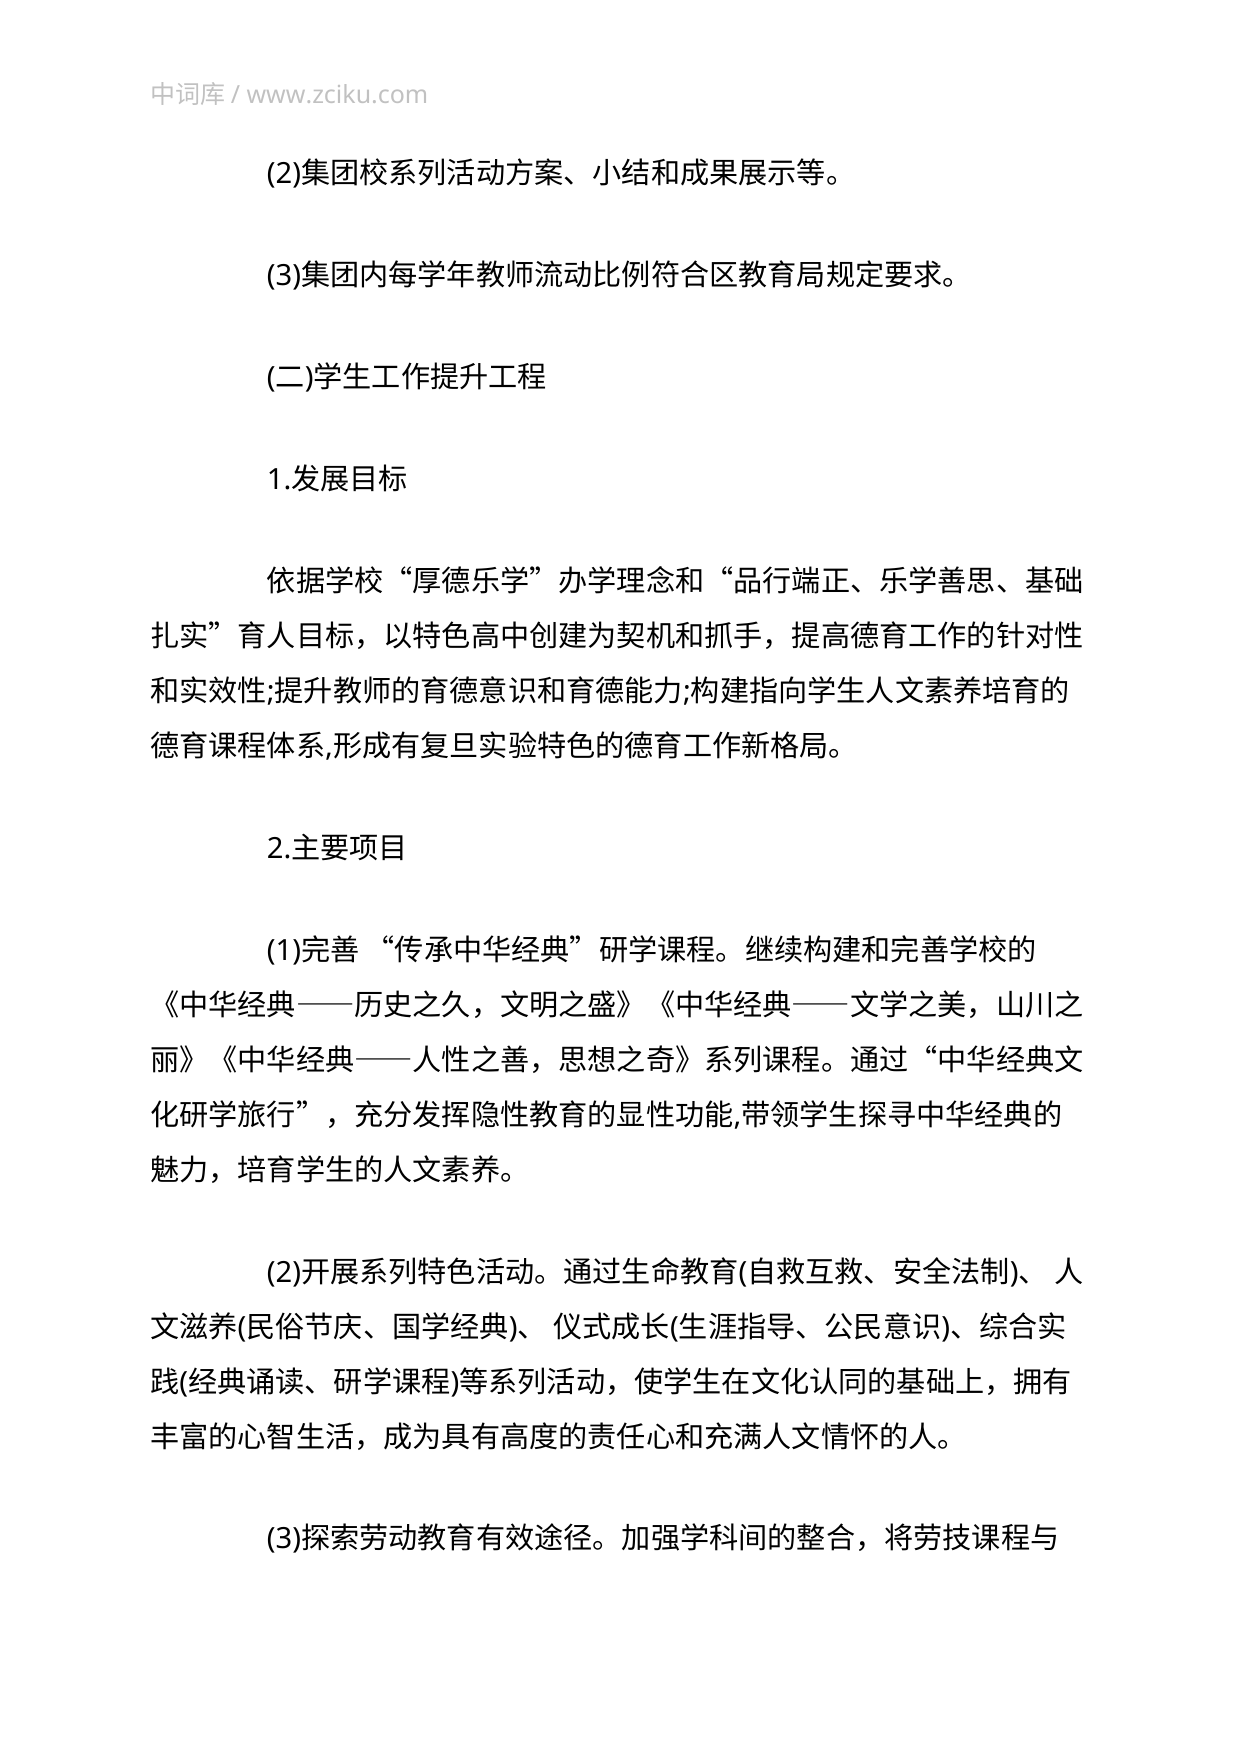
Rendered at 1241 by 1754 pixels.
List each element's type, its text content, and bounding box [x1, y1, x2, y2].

text (2)开展系列特色活动。通过生命教育(自救互救、安全法制)、 人文滋养(民俗节庆、国学经典)、 仪式成长(生涯指导、公民意识)、综合实践(经典诵读、研学课程)等系列活动，使学生在文化认同的基础上，拥有丰富的心智生活，成为具有高度的责任心和充满人文情怀的人。 [150, 1248, 1090, 1456]
text (1)完善 “传承中华经典”研学课程。继续构建和完善学校的《中华经典——历史之久，文明之盛》《中华经典——文学之美，山川之丽》《中华经典——人性之善，思想之奇》系列课程。通过“中华经典文化研学旅行”，充分发挥隐性教育的显性功能,带领学生探寻中华经典的魅力，培育学生的人文素养。 [150, 927, 1090, 1189]
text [150, 1515, 1090, 1557]
text (2)集团校系列活动方案、小结和成果展示等。 [150, 150, 1090, 192]
text (二)学生工作提升工程 [150, 354, 1090, 396]
text 依据学校“厚德乐学”办学理念和“品行端正、乐学善思、基础扎实”育人目标，以特色高中创建为契机和抓手，提高德育工作的针对性和实效性;提升教师的育德意识和育德能力;构建指向学生人文素养培育的德育课程体系,形成有复旦实验特色的德育工作新格局。 [150, 558, 1090, 765]
text 1.发展目标 [150, 456, 1090, 498]
text (3)集团内每学年教师流动比例符合区教育局规定要求。 [150, 252, 1090, 294]
text 2.主要项目 [150, 825, 1090, 867]
